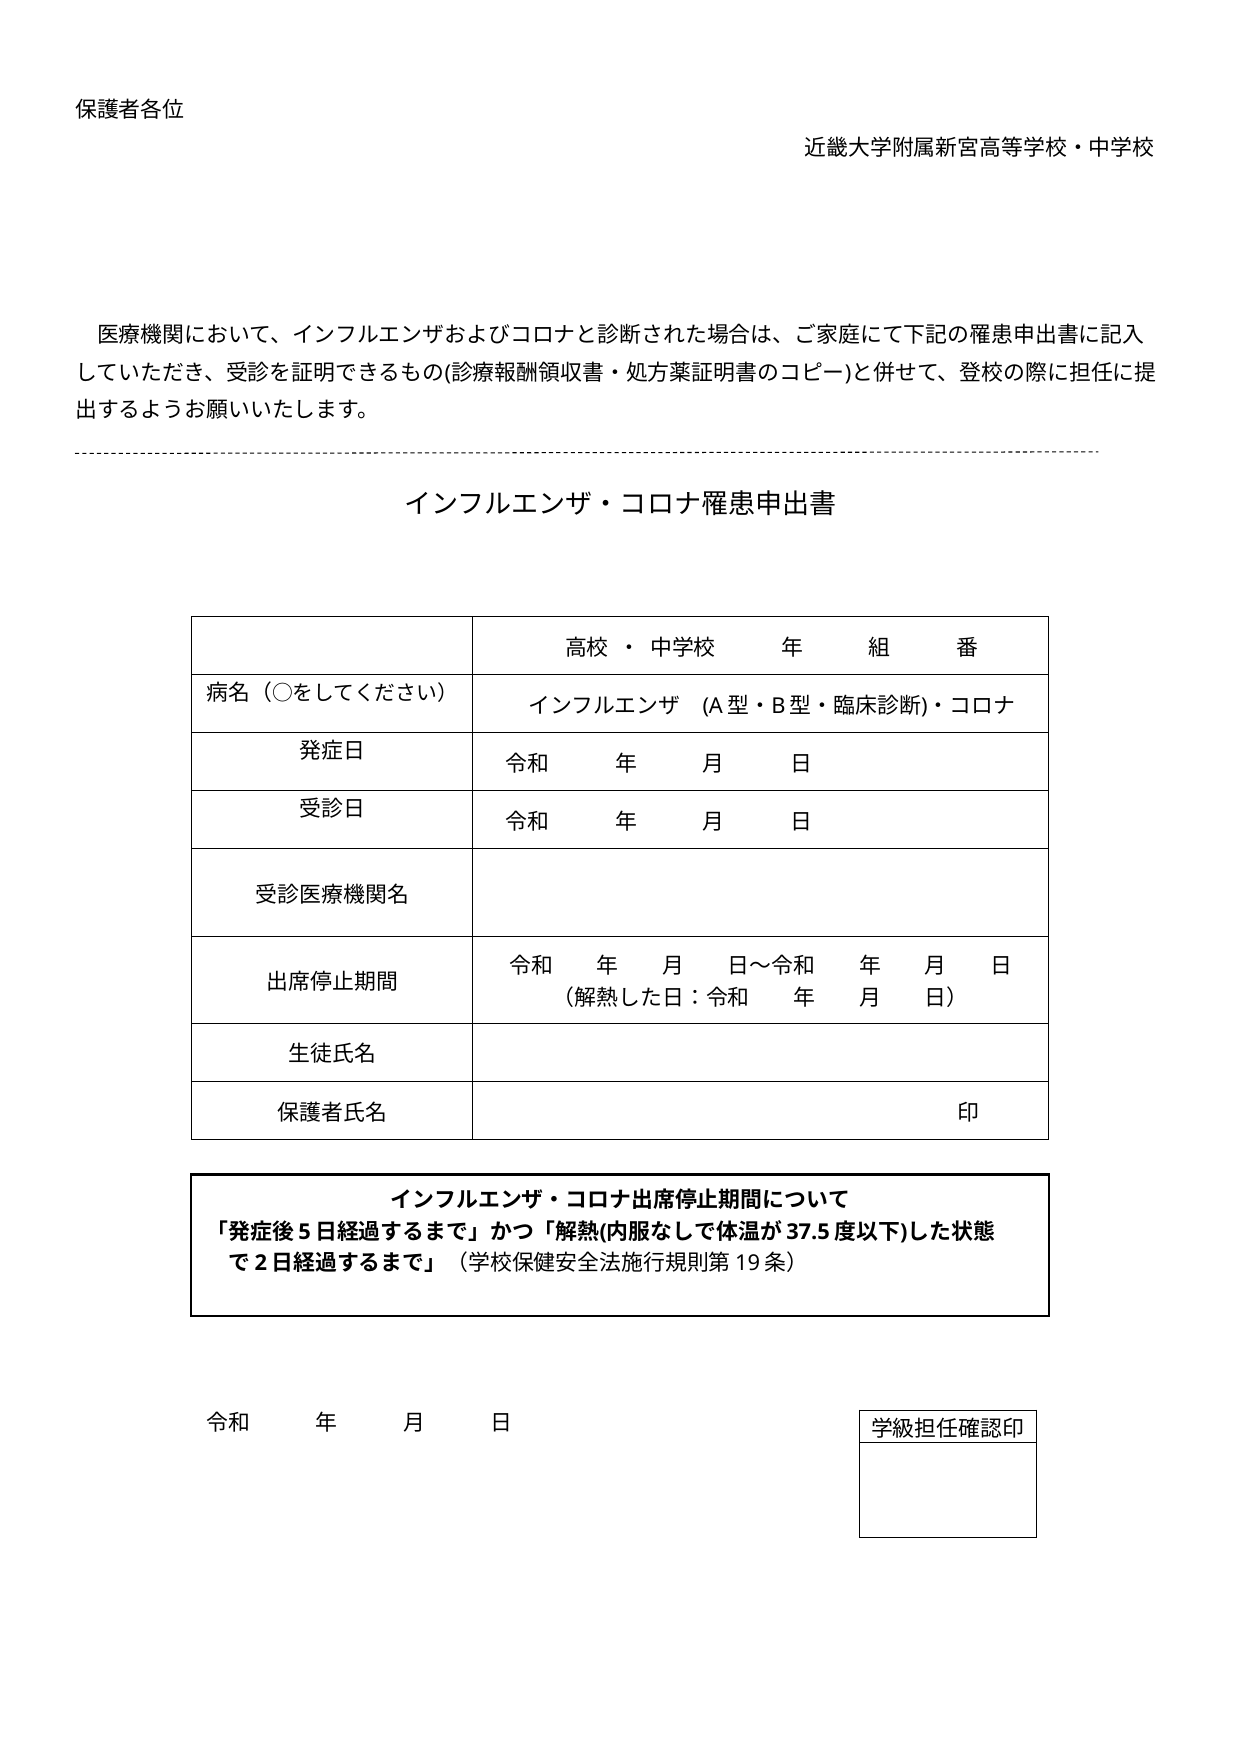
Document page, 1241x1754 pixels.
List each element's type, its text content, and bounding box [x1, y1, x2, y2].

table_cell 令和 年 月 日 [473, 733, 1048, 790]
table_cell 生徒氏名 [192, 1024, 472, 1081]
text 医療機関において、インフルエンザおよびコロナと診断された場合は、ご家庭にて下記の罹患申出書に記入していただき、受診を証明できるもの(診療報酬領収書・処方薬証明書のコピー)と併せて、登校の際に担任に提出するようお願いいたします。 [75, 314, 1165, 427]
table_header 学級担任確認印 [860, 1411, 1036, 1442]
table_cell 印 [473, 1082, 1048, 1139]
table_cell 出席停止期間 [192, 937, 472, 1023]
table_cell 受診日 [192, 791, 472, 848]
table_cell インフルエンザ (A型・B型・臨床診断)・コロナ [473, 675, 1048, 732]
table_cell [473, 1024, 1048, 1081]
table_cell 病名（○をしてください） [192, 675, 472, 732]
table_header 高校 ・ 中学校 年 組 番 [473, 617, 1048, 674]
table_cell 発症日 [192, 733, 472, 790]
table_cell [860, 1443, 1036, 1537]
text 保護者各位 [75, 89, 1165, 127]
table_cell [473, 849, 1048, 936]
table_cell 保護者氏名 [192, 1082, 472, 1139]
text 令和 年 月 日 [75, 1402, 1165, 1439]
table_cell 令和 年 月 日 [473, 791, 1048, 848]
text 近畿大学附属新宮高等学校・中学校 [75, 127, 1154, 164]
table_header [192, 617, 472, 674]
text インフルエンザ・コロナ罹患申出書 [75, 464, 1165, 539]
table_cell 令和 年 月 日～令和 年 月 日 （解熱した日：令和 年 月 日） [473, 937, 1048, 1023]
table_cell 受診医療機関名 [192, 849, 472, 936]
